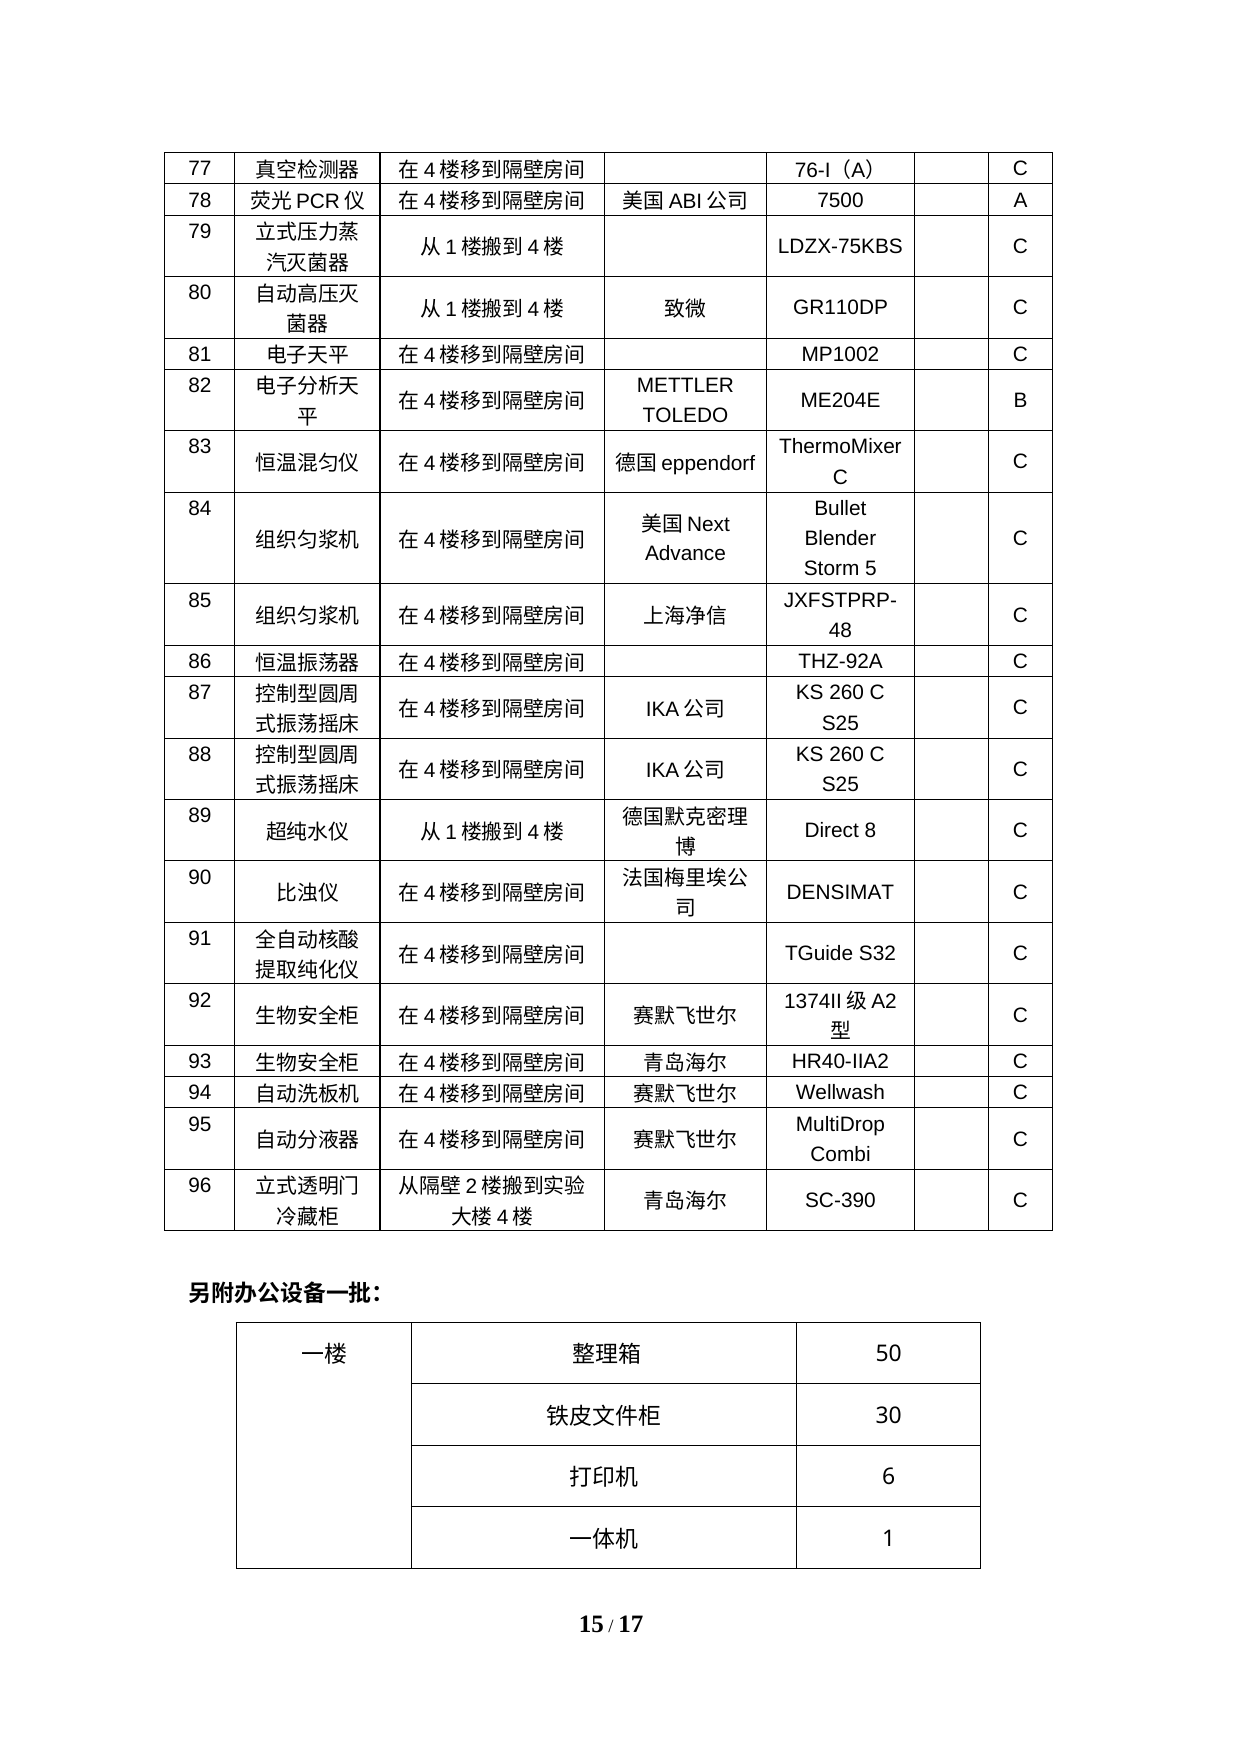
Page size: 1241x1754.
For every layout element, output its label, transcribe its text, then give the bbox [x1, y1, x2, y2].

table_cell MP1002 [767, 339, 914, 369]
table_cell [915, 431, 988, 492]
table_cell C [989, 431, 1052, 492]
table_cell 在4楼移到隔壁房间 [381, 339, 604, 369]
table_cell 在4楼移到隔壁房间 [381, 493, 604, 583]
table_cell 立式压力蒸汽灭菌器 [235, 216, 379, 276]
table_cell 96 [165, 1170, 234, 1230]
table_cell [915, 861, 988, 922]
table_cell [915, 493, 988, 583]
table_cell 76-I（A） [767, 153, 914, 183]
table_cell C [989, 1170, 1052, 1230]
table_cell 在4楼移到隔壁房间 [381, 646, 604, 676]
table_cell C [989, 1046, 1052, 1076]
table_cell IKA公司 [605, 677, 766, 737]
table_cell 一体机 [412, 1507, 796, 1568]
table_cell 控制型圆周式振荡摇床 [235, 677, 379, 737]
table_cell [605, 339, 766, 369]
table_cell 电子分析天平 [235, 370, 379, 430]
table_cell [915, 739, 988, 799]
table_cell 上海净信 [605, 584, 766, 645]
table_cell C [989, 677, 1052, 737]
table_cell 自动分液器 [235, 1108, 379, 1169]
table_cell 78 [165, 184, 234, 214]
table_cell [605, 646, 766, 676]
table_cell 77 [165, 153, 234, 183]
table_cell B [989, 370, 1052, 430]
table_cell [915, 923, 988, 983]
table_cell C [989, 861, 1052, 922]
table_cell 打印机 [412, 1446, 796, 1506]
table_cell [915, 277, 988, 337]
table_cell 在4楼移到隔壁房间 [381, 153, 604, 183]
table_cell [605, 923, 766, 983]
table_cell TGuide S32 [767, 923, 914, 983]
table_cell 在4楼移到隔壁房间 [381, 370, 604, 430]
table_cell 德国eppendorf [605, 431, 766, 492]
table_cell 恒温混匀仪 [235, 431, 379, 492]
table_cell 组织匀浆机 [235, 584, 379, 645]
table_cell 82 [165, 370, 234, 430]
table_cell C [989, 339, 1052, 369]
table_cell Bullet Blender Storm 5 [767, 493, 914, 583]
table_cell 在4楼移到隔壁房间 [381, 431, 604, 492]
table_cell [915, 646, 988, 676]
table_cell 1 [797, 1507, 980, 1568]
table_cell 德国默克密理博 [605, 800, 766, 860]
table_cell C [989, 153, 1052, 183]
table_cell [915, 984, 988, 1045]
table_cell 92 [165, 984, 234, 1045]
table_cell [915, 584, 988, 645]
table_cell 83 [165, 431, 234, 492]
table_cell 1374II级A2型 [767, 984, 914, 1045]
table_cell 6 [797, 1446, 980, 1506]
table_cell MultiDrop Combi [767, 1108, 914, 1169]
table_cell 86 [165, 646, 234, 676]
table_cell [915, 1046, 988, 1076]
table_cell 在4楼移到隔壁房间 [381, 1077, 604, 1107]
table_cell HR40-IIA2 [767, 1046, 914, 1076]
table_cell 79 [165, 216, 234, 276]
table_cell C [989, 493, 1052, 583]
table_cell 89 [165, 800, 234, 860]
table_cell IKA公司 [605, 739, 766, 799]
table_cell 在4楼移到隔壁房间 [381, 184, 604, 214]
table_cell C [989, 216, 1052, 276]
table_cell 超纯水仪 [235, 800, 379, 860]
table_cell LDZX-75KBS [767, 216, 914, 276]
table_cell 从1楼搬到4楼 [381, 277, 604, 337]
table_cell 电子天平 [235, 339, 379, 369]
table_cell 组织匀浆机 [235, 493, 379, 583]
table_cell 在4楼移到隔壁房间 [381, 984, 604, 1045]
table_cell C [989, 1108, 1052, 1169]
table_cell 从隔壁2楼搬到实验大楼4楼 [381, 1170, 604, 1230]
table_cell 84 [165, 493, 234, 583]
table_cell 从1楼搬到4楼 [381, 216, 604, 276]
table_cell C [989, 646, 1052, 676]
table_cell [915, 1108, 988, 1169]
table_cell ME204E [767, 370, 914, 430]
table_cell [915, 339, 988, 369]
table_cell Direct 8 [767, 800, 914, 860]
table_cell ThermoMixer C [767, 431, 914, 492]
table_cell 全自动核酸提取纯化仪 [235, 923, 379, 983]
table_cell C [989, 1077, 1052, 1107]
table_cell 87 [165, 677, 234, 737]
table_cell [605, 216, 766, 276]
table_cell C [989, 923, 1052, 983]
table_cell 青岛海尔 [605, 1170, 766, 1230]
table_cell 81 [165, 339, 234, 369]
table_cell 在4楼移到隔壁房间 [381, 1108, 604, 1169]
table_cell SC-390 [767, 1170, 914, 1230]
table_cell 从1楼搬到4楼 [381, 800, 604, 860]
table_cell 在4楼移到隔壁房间 [381, 1046, 604, 1076]
table_cell 比浊仪 [235, 861, 379, 922]
table_cell 青岛海尔 [605, 1046, 766, 1076]
table_cell 在4楼移到隔壁房间 [381, 923, 604, 983]
table_cell 95 [165, 1108, 234, 1169]
table_cell [915, 370, 988, 430]
table_cell C [989, 277, 1052, 337]
table_cell 致微 [605, 277, 766, 337]
table_cell 85 [165, 584, 234, 645]
table_cell 7500 [767, 184, 914, 214]
table_cell 美国ABI公司 [605, 184, 766, 214]
table_cell [915, 153, 988, 183]
table_cell 控制型圆周式振荡摇床 [235, 739, 379, 799]
table_cell KS 260 C S25 [767, 677, 914, 737]
table_cell 赛默飞世尔 [605, 1108, 766, 1169]
table_header 50 [797, 1323, 980, 1383]
table_cell 自动洗板机 [235, 1077, 379, 1107]
table_cell 30 [797, 1384, 980, 1445]
table_cell 91 [165, 923, 234, 983]
table_cell 恒温振荡器 [235, 646, 379, 676]
table_cell C [989, 584, 1052, 645]
table_cell 赛默飞世尔 [605, 984, 766, 1045]
table_header 整理箱 [412, 1323, 796, 1383]
table_cell 生物安全柜 [235, 1046, 379, 1076]
table_cell 立式透明门冷藏柜 [235, 1170, 379, 1230]
table_cell 赛默飞世尔 [605, 1077, 766, 1107]
table_cell 铁皮文件柜 [412, 1384, 796, 1445]
table_cell [915, 216, 988, 276]
table_cell 在4楼移到隔壁房间 [381, 584, 604, 645]
table_cell 在4楼移到隔壁房间 [381, 861, 604, 922]
table_cell METTLER TOLEDO [605, 370, 766, 430]
table_cell GR110DP [767, 277, 914, 337]
table_cell 自动高压灭菌器 [235, 277, 379, 337]
table_cell 90 [165, 861, 234, 922]
table_header 一楼 [237, 1323, 411, 1568]
table_cell 美国Next Advance [605, 493, 766, 583]
table_cell [915, 1170, 988, 1230]
table_cell 在4楼移到隔壁房间 [381, 739, 604, 799]
table_cell JXFSTPRP-48 [767, 584, 914, 645]
table_cell A [989, 184, 1052, 214]
table_cell 荧光PCR仪 [235, 184, 379, 214]
table_cell [915, 677, 988, 737]
table_cell DENSIMAT [767, 861, 914, 922]
table_cell Wellwash [767, 1077, 914, 1107]
table_cell 93 [165, 1046, 234, 1076]
table_cell C [989, 739, 1052, 799]
table_cell THZ-92A [767, 646, 914, 676]
table_cell 在4楼移到隔壁房间 [381, 677, 604, 737]
table_cell C [989, 800, 1052, 860]
text 另附办公设备一批： [142, 1261, 1075, 1322]
table_cell [915, 800, 988, 860]
table_cell [605, 153, 766, 183]
table_cell 94 [165, 1077, 234, 1107]
table_cell C [989, 984, 1052, 1045]
table_cell KS 260 C S25 [767, 739, 914, 799]
table_cell 80 [165, 277, 234, 337]
table_cell [915, 1077, 988, 1107]
table_cell 法国梅里埃公司 [605, 861, 766, 922]
table_cell 生物安全柜 [235, 984, 379, 1045]
table_cell [915, 184, 988, 214]
table_cell 88 [165, 739, 234, 799]
table_cell 真空检测器 [235, 153, 379, 183]
